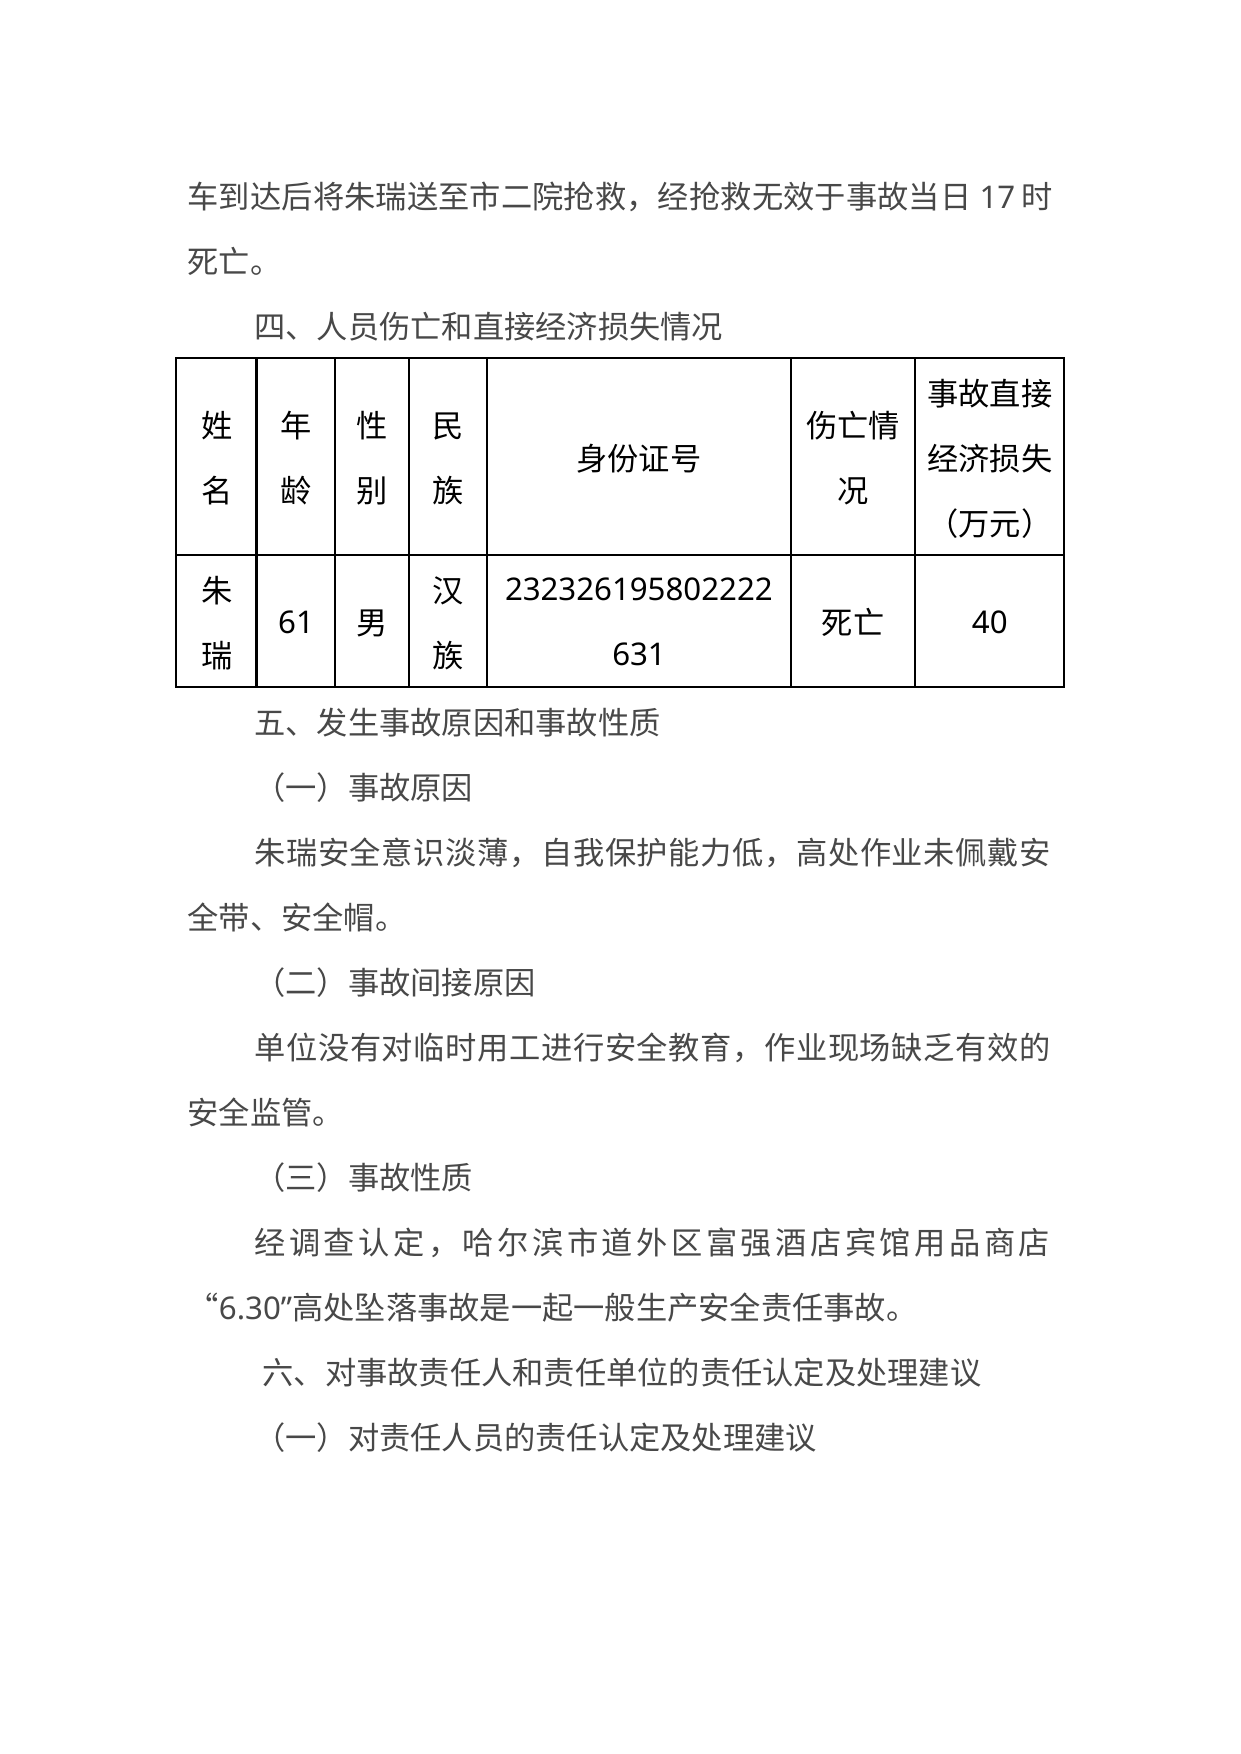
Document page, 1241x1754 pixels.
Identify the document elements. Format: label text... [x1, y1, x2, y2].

table_cell 死亡 [792, 556, 914, 686]
table_header 年龄 [258, 359, 334, 554]
table_header 身份证号 [488, 359, 790, 554]
table_header 伤亡情况 [792, 359, 914, 554]
table_header 性别 [336, 359, 408, 554]
table_cell 232326195802222631 [488, 556, 790, 686]
text 五、发生事故原因和事故性质 [187, 688, 1053, 753]
text 单位没有对临时用工进行安全教育，作业现场缺乏有效的安全监管。 [187, 1013, 1053, 1143]
text 朱瑞安全意识淡薄，自我保护能力低，高处作业未佩戴安全带、安全帽。 [187, 818, 1053, 948]
text 四、人员伤亡和直接经济损失情况 [187, 292, 1053, 357]
text （一）对责任人员的责任认定及处理建议 [187, 1403, 1053, 1468]
table_cell 40 [916, 556, 1063, 686]
table_cell 61 [258, 556, 334, 686]
text （三）事故性质 [187, 1143, 1053, 1208]
table_header 姓名 [177, 359, 255, 554]
table_cell 汉族 [410, 556, 486, 686]
text （一）事故原因 [187, 753, 1053, 818]
table_cell 男 [336, 556, 408, 686]
text （二）事故间接原因 [187, 948, 1053, 1013]
table_cell 朱瑞 [177, 556, 255, 686]
table_header 民族 [410, 359, 486, 554]
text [187, 162, 1053, 292]
text 经调查认定，哈尔滨市道外区富强酒店宾馆用品商店“6.30”高处坠落事故是一起一般生产安全责任事故。 [187, 1208, 1053, 1338]
text 六、对事故责任人和责任单位的责任认定及处理建议 [187, 1338, 1053, 1403]
table_header 事故直接经济损失（万元） [916, 359, 1063, 554]
